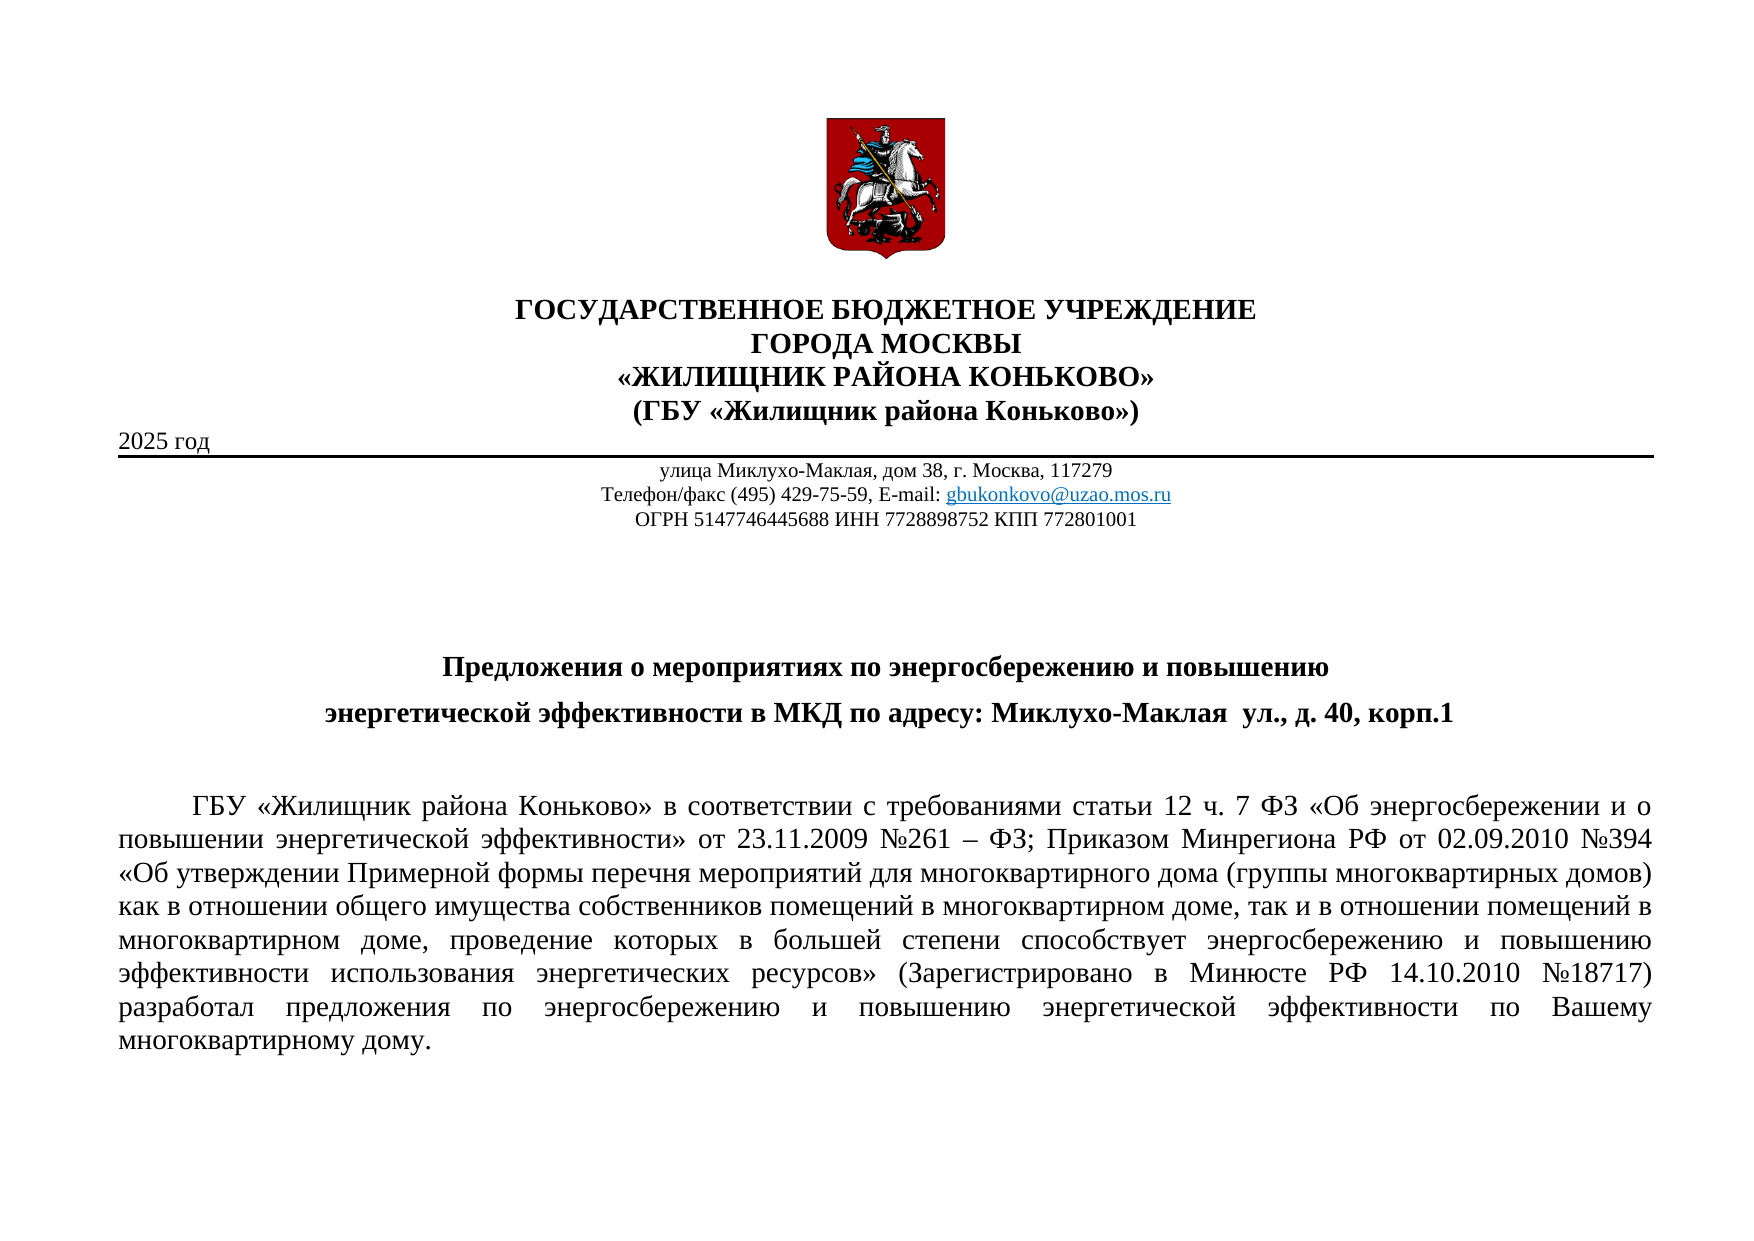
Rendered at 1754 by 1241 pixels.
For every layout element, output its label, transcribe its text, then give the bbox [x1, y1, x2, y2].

text ГБУ «Жилищник района Коньково» в соответствии с требованиями статьи 12 ч. 7 ФЗ «Об энергосбережении и о повышении энергетической эффективности» от 23.11.2009 №261 – ФЗ; Приказом Минрегиона РФ от 02.09.2010 №394 «Об утверждении Примерной формы перечня мероприятий для многоквартирного дома (группы многоквартирных домов) как в отношении общего имущества собственников помещений в многоквартирном доме, так и в отношении помещений в многоквартирном доме, проведение которых в большей степени способствует энергосбережению и повышению эффективности использования энергетических ресурсов» (Зарегистрировано в Минюсте РФ 14.10.2010 №18717) разработал предложения по энергосбережению и повышению энергетической эффективности по Вашему многоквартирному дому. [118, 788, 1654, 1056]
text Телефон/факс (495) 429-75-59, E-mail: gbukonkovo@uzao.mos.ru [118, 482, 1654, 506]
picture [826, 118, 946, 259]
text (ГБУ «Жилищник района Коньково») [118, 393, 1654, 426]
text улица Миклухо-Маклая, дом 38, г. Москва, 117279 [118, 458, 1654, 482]
text энергетической эффективности в МКД по адресу: Миклухо-Маклая ул., д. 40, корп.1 [118, 696, 1654, 729]
text ГОРОДА МОСКВЫ [118, 326, 1654, 359]
text ГОСУДАРСТВЕННОЕ БЮДЖЕТНОЕ УЧРЕЖДЕНИЕ [118, 292, 1654, 326]
text «ЖИЛИЩНИК РАЙОНА КОНЬКОВО» [118, 359, 1654, 393]
text Предложения о мероприятиях по энергосбережению и повышению [118, 649, 1654, 683]
text 2025 год [118, 426, 1654, 455]
text ОГРН 5147746445688 ИНН 7728898752 КПП 772801001 [118, 506, 1654, 531]
